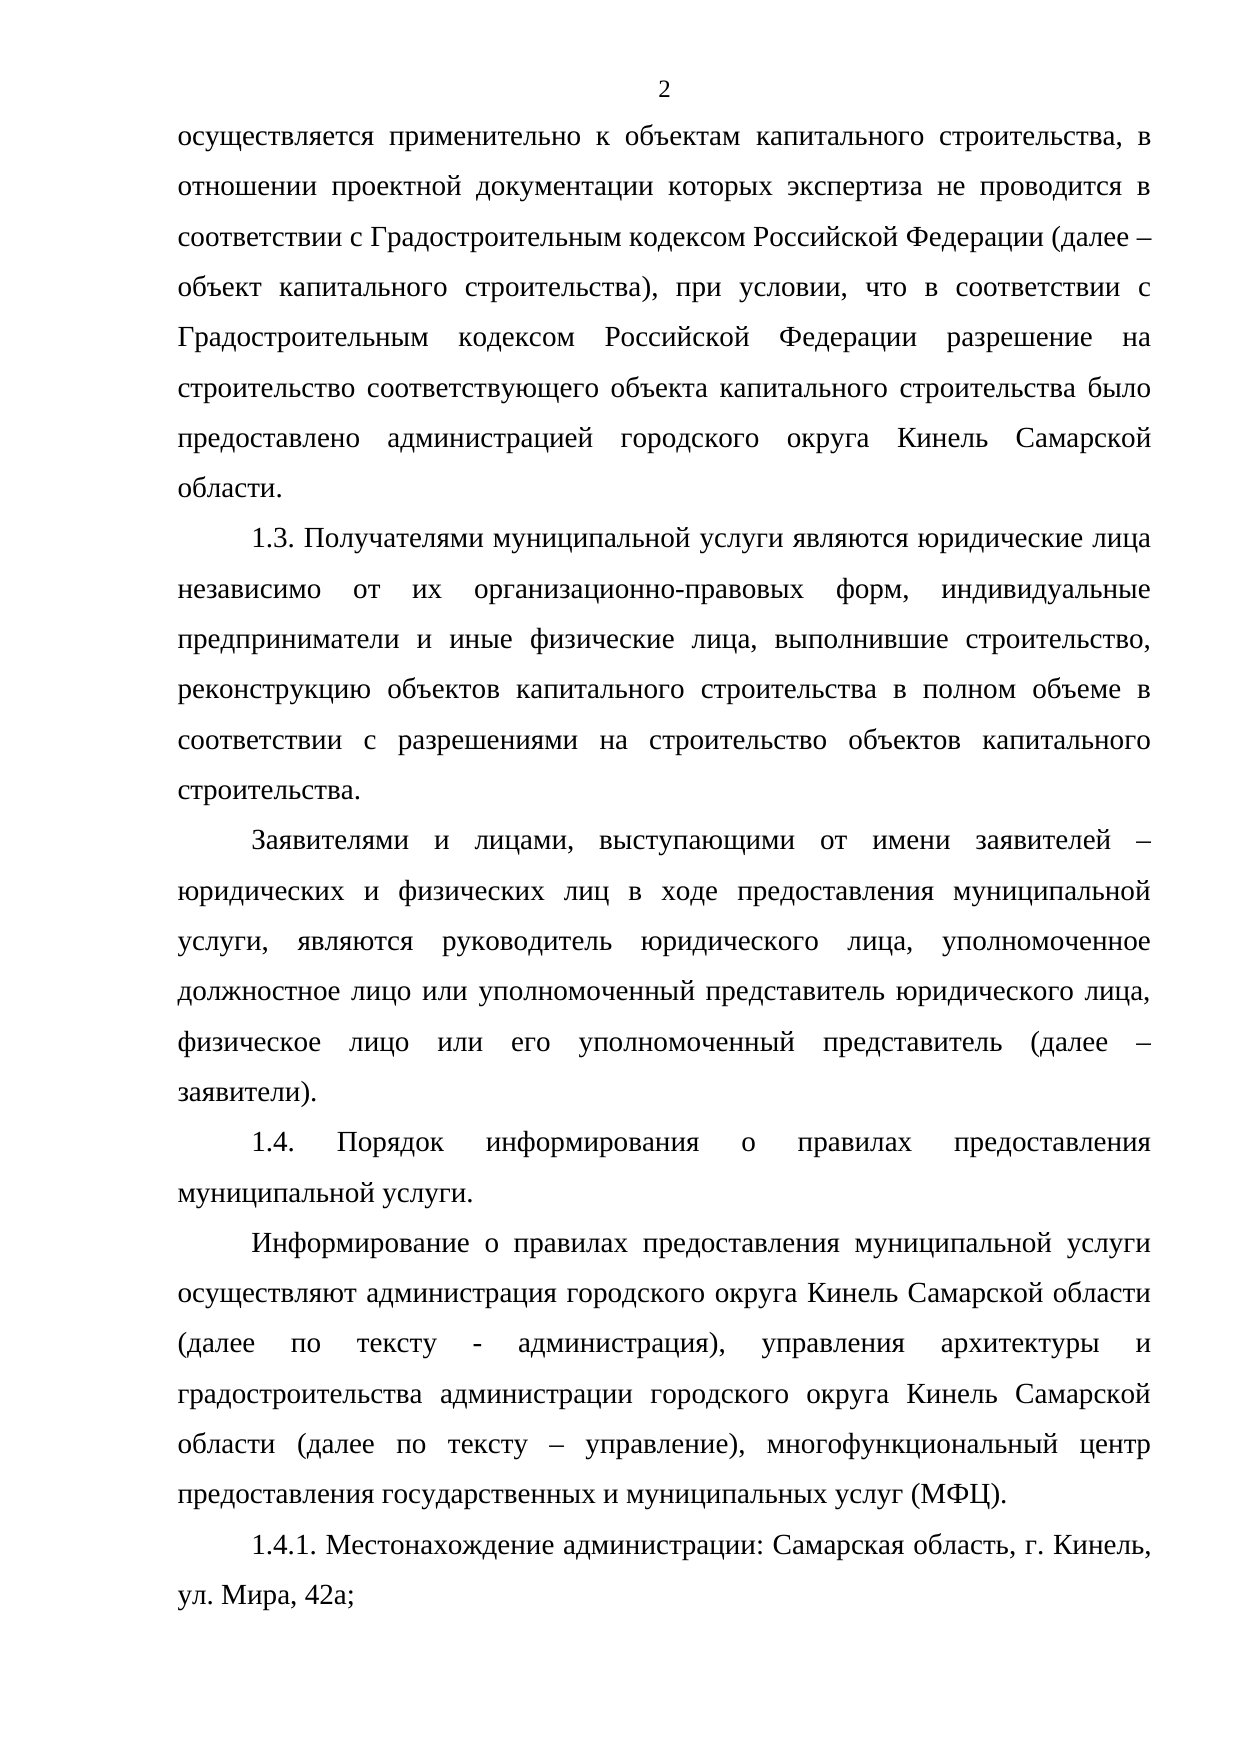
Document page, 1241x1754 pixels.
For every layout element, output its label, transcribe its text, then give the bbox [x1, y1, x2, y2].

text Заявителями и лицами, выступающими от имени заявителей – юридических и физических лиц в ходе предоставления муниципальной услуги, являются руководитель юридического лица, уполномоченное должностное лицо или уполномоченный представитель юридического лица, физическое лицо или его уполномоченный представитель (далее – заявители). [177, 822, 1152, 1108]
text 1.4. Порядок информирования о правилах предоставления муниципальной услуги. [177, 1124, 1152, 1208]
text Информирование о правилах предоставления муниципальной услуги осуществляют администрация городского округа Кинель Самарской области (далее по тексту - администрация), управления архитектуры и градостроительства администрации городского округа Кинель Самарской области (далее по тексту – управление), многофункциональный центр предоставления государственных и муниципальных услуг (МФЦ). [177, 1225, 1152, 1510]
text 1.4.1. Местонахождение администрации: Самарская область, г. Кинель, ул. Мира, 42а; [177, 1527, 1152, 1611]
text 1.3. Получателями муниципальной услуги являются юридические лица независимо от их организационно-правовых форм, индивидуальные предприниматели и иные физические лица, выполнившие строительство, реконструкцию объектов капитального строительства в полном объеме в соответствии с разрешениями на строительство объектов капитального строительства. [177, 521, 1152, 806]
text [177, 118, 1152, 504]
